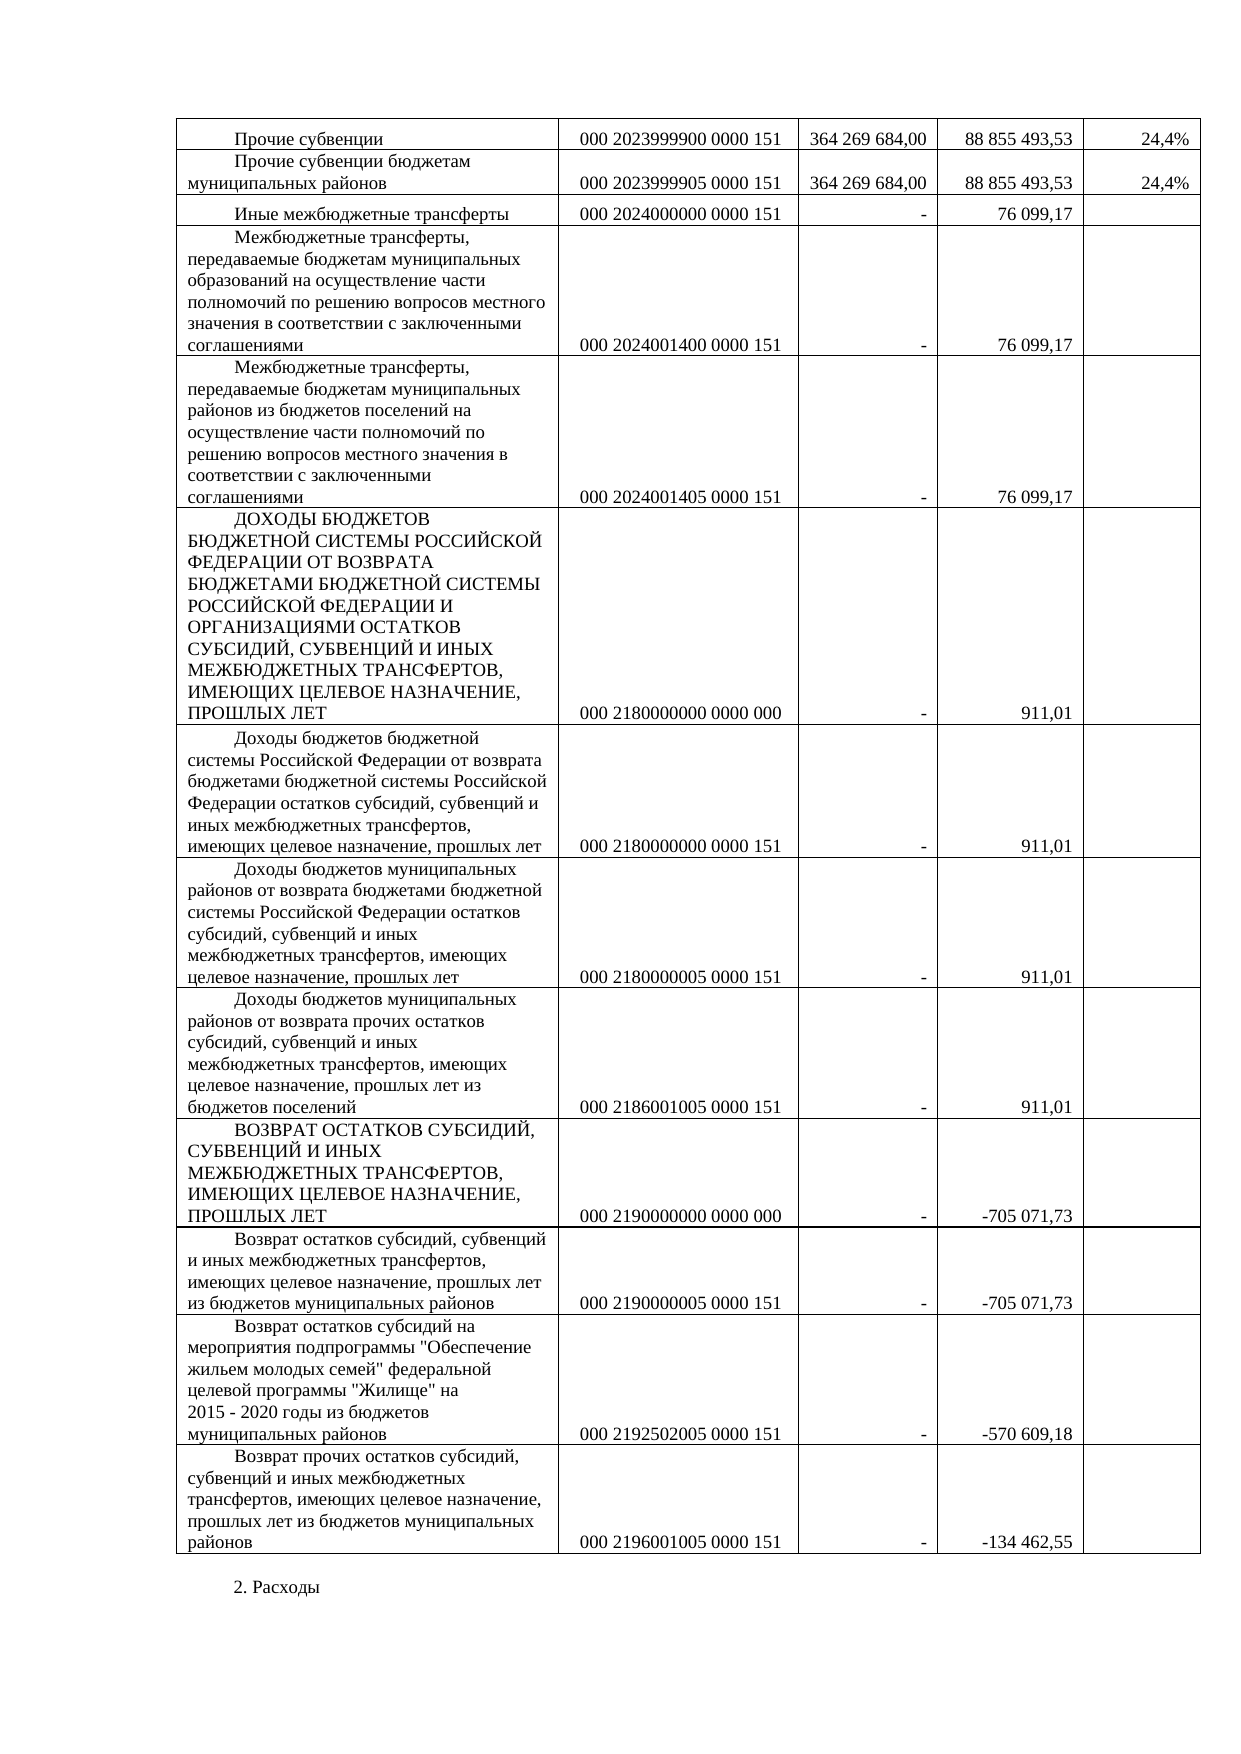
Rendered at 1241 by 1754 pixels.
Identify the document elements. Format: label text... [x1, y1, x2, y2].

table_cell 911,01 [938, 508, 1083, 724]
table_cell Доходы бюджетов муниципальных районов от возврата прочих остатков субсидий, субвенций и иных межбюджетных трансфертов, имеющих целевое назначение, прошлых лет из бюджетов поселений [177, 988, 558, 1117]
table_cell Возврат остатков субсидий на мероприятия подпрограммы "Обеспечение жильем молодых семей" федеральной целевой программы "Жилище" на 2015 - 2020 годы из бюджетов муниципальных районов [177, 1315, 558, 1444]
table_cell 000 2180000005 0000 151 [559, 858, 798, 987]
table_cell 911,01 [938, 858, 1083, 987]
table_cell 000 2024001400 0000 151 [559, 226, 798, 355]
table_cell 000 2024001405 0000 151 [559, 356, 798, 507]
table_cell [1084, 1228, 1200, 1314]
table_cell - [799, 988, 937, 1117]
table_cell -705 071,73 [938, 1119, 1083, 1226]
table_cell 24,4% [1084, 150, 1200, 193]
table_cell Возврат остатков субсидий, субвенций и иных межбюджетных трансфертов, имеющих целевое назначение, прошлых лет из бюджетов муниципальных районов [177, 1228, 558, 1314]
table_cell [1084, 508, 1200, 724]
table_cell -705 071,73 [938, 1228, 1083, 1314]
table_cell 000 2180000000 0000 000 [559, 508, 798, 724]
table_cell 000 2190000005 0000 151 [559, 1228, 798, 1314]
table_cell 000 2023999900 0000 151 [559, 119, 798, 149]
table_cell [1084, 858, 1200, 987]
table_cell Межбюджетные трансферты, передаваемые бюджетам муниципальных районов из бюджетов поселений на осуществление части полномочий по решению вопросов местного значения в соответствии с заключенными соглашениями [177, 356, 558, 507]
table_cell 88 855 493,53 [938, 150, 1083, 193]
table_cell Прочие субвенции [177, 119, 558, 149]
table_cell Доходы бюджетов бюджетной системы Российской Федерации от возврата бюджетами бюджетной системы Российской Федерации остатков субсидий, субвенций и иных межбюджетных трансфертов, имеющих целевое назначение, прошлых лет [177, 725, 558, 857]
table_cell [1084, 226, 1200, 355]
table_cell 911,01 [938, 988, 1083, 1117]
table_cell Межбюджетные трансферты, передаваемые бюджетам муниципальных образований на осуществление части полномочий по решению вопросов местного значения в соответствии с заключенными соглашениями [177, 226, 558, 355]
table_cell 000 2190000000 0000 000 [559, 1119, 798, 1226]
table_cell - [799, 1315, 937, 1444]
table_cell - [799, 1119, 937, 1226]
table_cell 911,01 [938, 725, 1083, 857]
table_cell [1084, 725, 1200, 857]
table_cell 76 099,17 [938, 226, 1083, 355]
table_cell 76 099,17 [938, 356, 1083, 507]
text 2. Расходы [177, 1576, 1152, 1597]
table_cell 000 2186001005 0000 151 [559, 988, 798, 1117]
table_cell Доходы бюджетов муниципальных районов от возврата бюджетами бюджетной системы Российской Федерации остатков субсидий, субвенций и иных межбюджетных трансфертов, имеющих целевое назначение, прошлых лет [177, 858, 558, 987]
table_cell 24,4% [1084, 119, 1200, 149]
table_cell 000 2024000000 0000 151 [559, 195, 798, 225]
table_cell - [799, 1445, 937, 1553]
table_cell ВОЗВРАТ ОСТАТКОВ СУБСИДИЙ, СУБВЕНЦИЙ И ИНЫХ МЕЖБЮДЖЕТНЫХ ТРАНСФЕРТОВ, ИМЕЮЩИХ ЦЕЛЕВОЕ НАЗНАЧЕНИЕ, ПРОШЛЫХ ЛЕТ [177, 1119, 558, 1226]
table_cell - [799, 195, 937, 225]
table_cell 000 2023999905 0000 151 [559, 150, 798, 193]
table_cell [1084, 356, 1200, 507]
table_cell 000 2196001005 0000 151 [559, 1445, 798, 1553]
table_cell -570 609,18 [938, 1315, 1083, 1444]
table_cell 364 269 684,00 [799, 150, 937, 193]
table_cell Возврат прочих остатков субсидий, субвенций и иных межбюджетных трансфертов, имеющих целевое назначение, прошлых лет из бюджетов муниципальных районов [177, 1445, 558, 1553]
table_cell [1084, 1119, 1200, 1226]
table_cell - [799, 725, 937, 857]
table_cell [1084, 195, 1200, 225]
table_cell - [799, 356, 937, 507]
table_cell ДОХОДЫ БЮДЖЕТОВ БЮДЖЕТНОЙ СИСТЕМЫ РОССИЙСКОЙ ФЕДЕРАЦИИ ОТ ВОЗВРАТА БЮДЖЕТАМИ БЮДЖЕТНОЙ СИСТЕМЫ РОССИЙСКОЙ ФЕДЕРАЦИИ И ОРГАНИЗАЦИЯМИ ОСТАТКОВ СУБСИДИЙ, СУБВЕНЦИЙ И ИНЫХ МЕЖБЮДЖЕТНЫХ ТРАНСФЕРТОВ, ИМЕЮЩИХ ЦЕЛЕВОЕ НАЗНАЧЕНИЕ, ПРОШЛЫХ ЛЕТ [177, 508, 558, 724]
table_cell [1084, 1445, 1200, 1553]
table_cell [1084, 988, 1200, 1117]
table_cell 000 2192502005 0000 151 [559, 1315, 798, 1444]
table_cell - [799, 508, 937, 724]
table_cell [1084, 1315, 1200, 1444]
table_cell Прочие субвенции бюджетам муниципальных районов [177, 150, 558, 193]
table_cell 364 269 684,00 [799, 119, 937, 149]
table_cell - [799, 858, 937, 987]
table_cell -134 462,55 [938, 1445, 1083, 1553]
table_cell 88 855 493,53 [938, 119, 1083, 149]
table_cell 76 099,17 [938, 195, 1083, 225]
table_cell 000 2180000000 0000 151 [559, 725, 798, 857]
table_cell - [799, 1228, 937, 1314]
table_cell - [799, 226, 937, 355]
table_cell Иные межбюджетные трансферты [177, 195, 558, 225]
